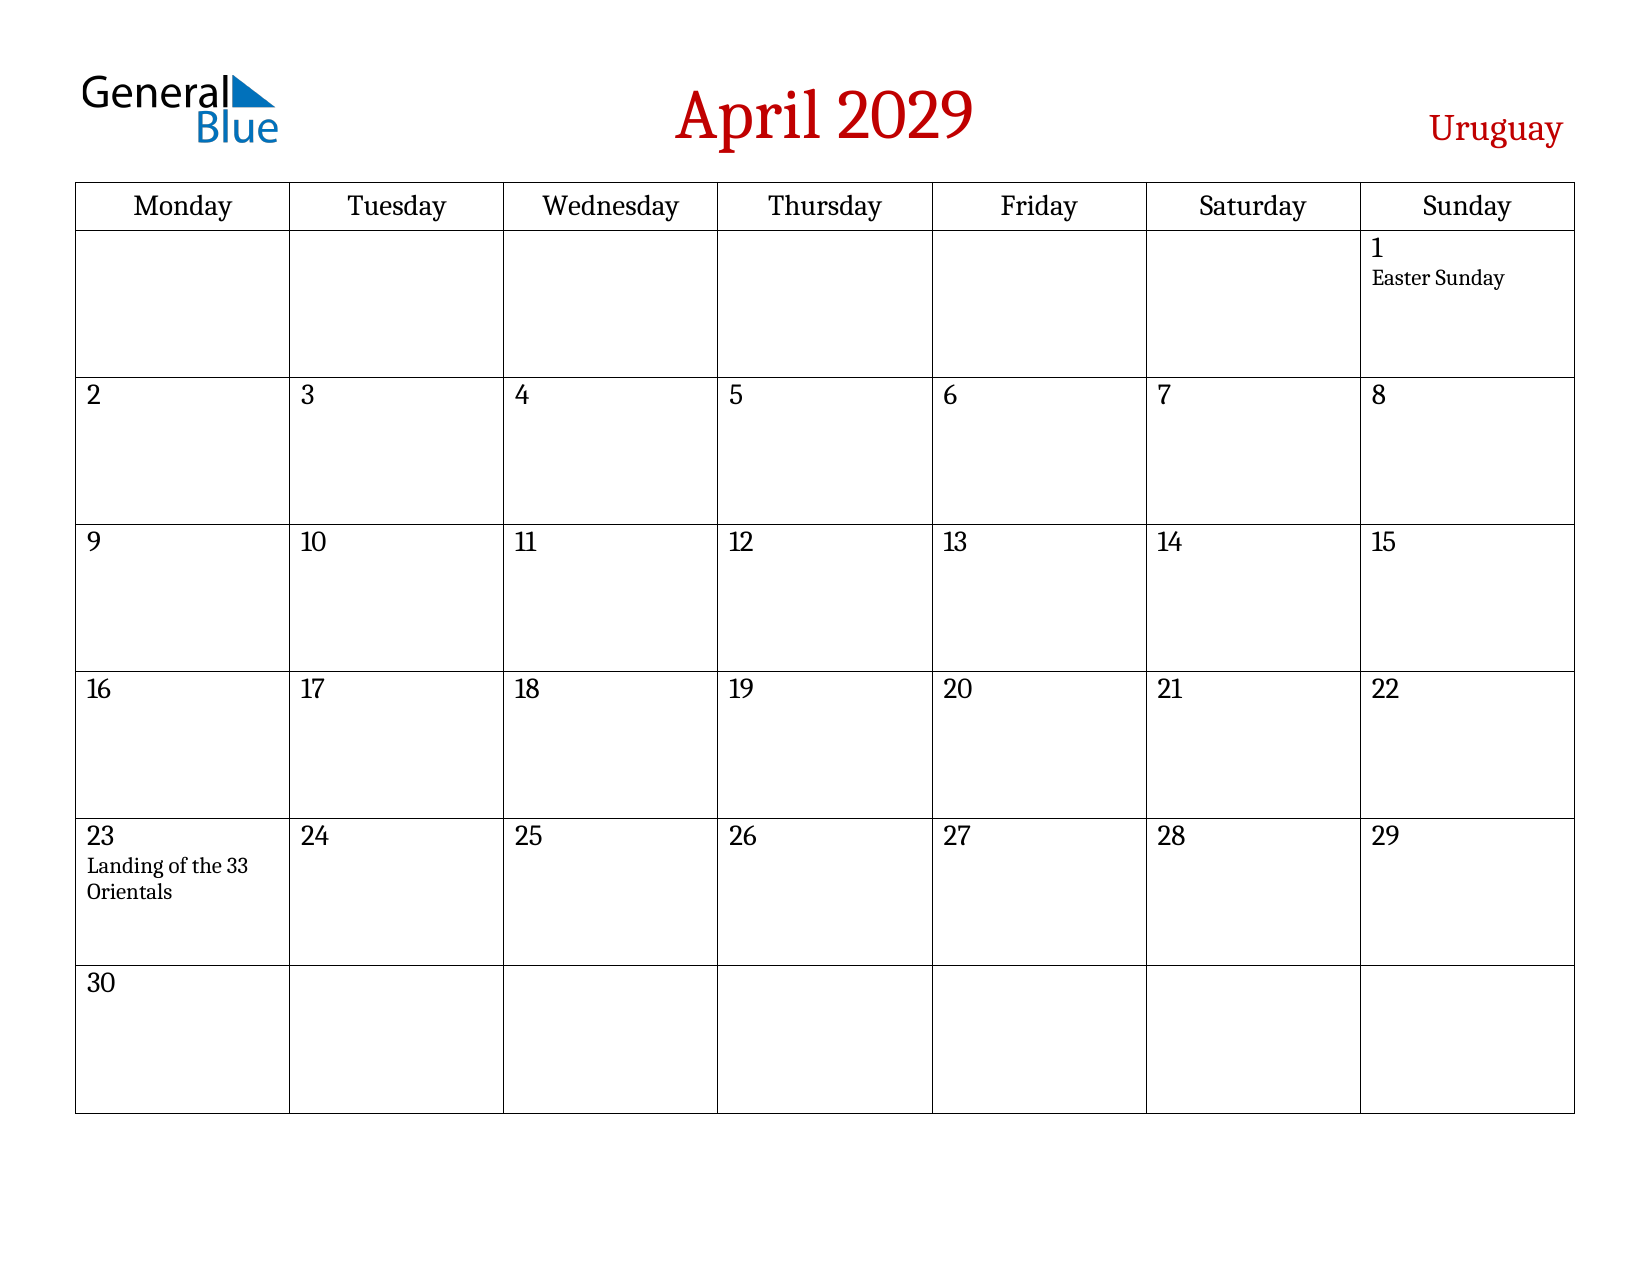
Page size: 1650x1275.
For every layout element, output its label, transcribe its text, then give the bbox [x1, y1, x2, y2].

table_cell 10 [290, 525, 503, 559]
table_cell [504, 231, 717, 264]
table_cell [1361, 559, 1574, 671]
table_cell 4 [504, 378, 717, 412]
table_cell [1147, 706, 1360, 818]
table_cell 28 [1147, 819, 1360, 853]
table_cell [290, 966, 503, 1000]
table_cell Monday [76, 183, 289, 230]
table_cell 18 [504, 672, 717, 706]
table_cell [718, 412, 932, 524]
table_cell 12 [718, 525, 932, 559]
table_cell [718, 966, 932, 1000]
table_cell [1361, 706, 1574, 818]
table_cell 30 [76, 966, 289, 1000]
table_cell 14 [1147, 525, 1360, 559]
table_cell [1361, 966, 1574, 1000]
table_cell [290, 412, 503, 524]
table_cell 27 [933, 819, 1146, 853]
table_cell [504, 966, 717, 1000]
table_cell 7 [1147, 378, 1360, 412]
table_header April 2029 [504, 75, 1146, 182]
table_cell [290, 853, 503, 965]
table_cell 22 [1361, 672, 1574, 706]
table_cell 11 [504, 525, 717, 559]
table_cell [1147, 1000, 1360, 1112]
table_cell 21 [1147, 672, 1360, 706]
table_cell [504, 559, 717, 671]
table_cell [718, 706, 932, 818]
table_cell [290, 559, 503, 671]
table_cell Thursday [718, 183, 932, 230]
table_cell [76, 559, 289, 671]
table_cell [718, 559, 932, 671]
table_cell Saturday [1147, 183, 1360, 230]
table_cell [76, 231, 289, 264]
table_cell 25 [504, 819, 717, 853]
table_cell 17 [290, 672, 503, 706]
table_cell [1147, 853, 1360, 965]
table_cell [76, 412, 289, 524]
table_cell 5 [718, 378, 932, 412]
table_cell [933, 1000, 1146, 1112]
table_cell [1147, 265, 1360, 377]
table_cell [1147, 231, 1360, 264]
table_header [76, 75, 503, 182]
table_cell [718, 231, 932, 264]
table_cell Tuesday [290, 183, 503, 230]
table_header Uruguay [1146, 75, 1574, 182]
table_cell Landing of the 33 Orientals [76, 853, 289, 965]
table_cell [1147, 559, 1360, 671]
table_cell Wednesday [504, 183, 717, 230]
table_cell 13 [933, 525, 1146, 559]
table_cell 29 [1361, 819, 1574, 853]
table_cell 26 [718, 819, 932, 853]
table_cell [718, 265, 932, 377]
table_cell [933, 231, 1146, 264]
table_cell Easter Sunday [1361, 265, 1574, 377]
table_cell [1147, 412, 1360, 524]
table_cell 9 [76, 525, 289, 559]
table_cell [76, 706, 289, 818]
table_cell [504, 853, 717, 965]
table_cell 15 [1361, 525, 1574, 559]
table_cell [76, 265, 289, 377]
table_cell 20 [933, 672, 1146, 706]
table_cell [504, 412, 717, 524]
table_cell Friday [933, 183, 1146, 230]
table_cell [933, 706, 1146, 818]
table_cell Sunday [1361, 183, 1574, 230]
table_cell 23 [76, 819, 289, 853]
table_cell [718, 853, 932, 965]
table_cell [76, 1000, 289, 1112]
table_cell [290, 231, 503, 264]
table_cell 19 [718, 672, 932, 706]
table_cell 6 [933, 378, 1146, 412]
table_cell [1361, 1000, 1574, 1112]
table_cell 1 [1361, 231, 1574, 264]
table_cell 8 [1361, 378, 1574, 412]
table_cell [933, 265, 1146, 377]
table_cell 2 [76, 378, 289, 412]
table_cell [933, 559, 1146, 671]
table_cell [1361, 412, 1574, 524]
table_cell [290, 1000, 503, 1112]
table_cell [290, 706, 503, 818]
table_cell 3 [290, 378, 503, 412]
table_cell 24 [290, 819, 503, 853]
table_cell [504, 1000, 717, 1112]
table_cell [718, 1000, 932, 1112]
table_cell [933, 412, 1146, 524]
table_cell [1147, 966, 1360, 1000]
table_cell [933, 966, 1146, 1000]
table_cell 16 [76, 672, 289, 706]
table_cell [1361, 853, 1574, 965]
table_cell [290, 265, 503, 377]
table_cell [504, 706, 717, 818]
picture [82, 75, 278, 143]
table_cell [504, 265, 717, 377]
table_cell [933, 853, 1146, 965]
